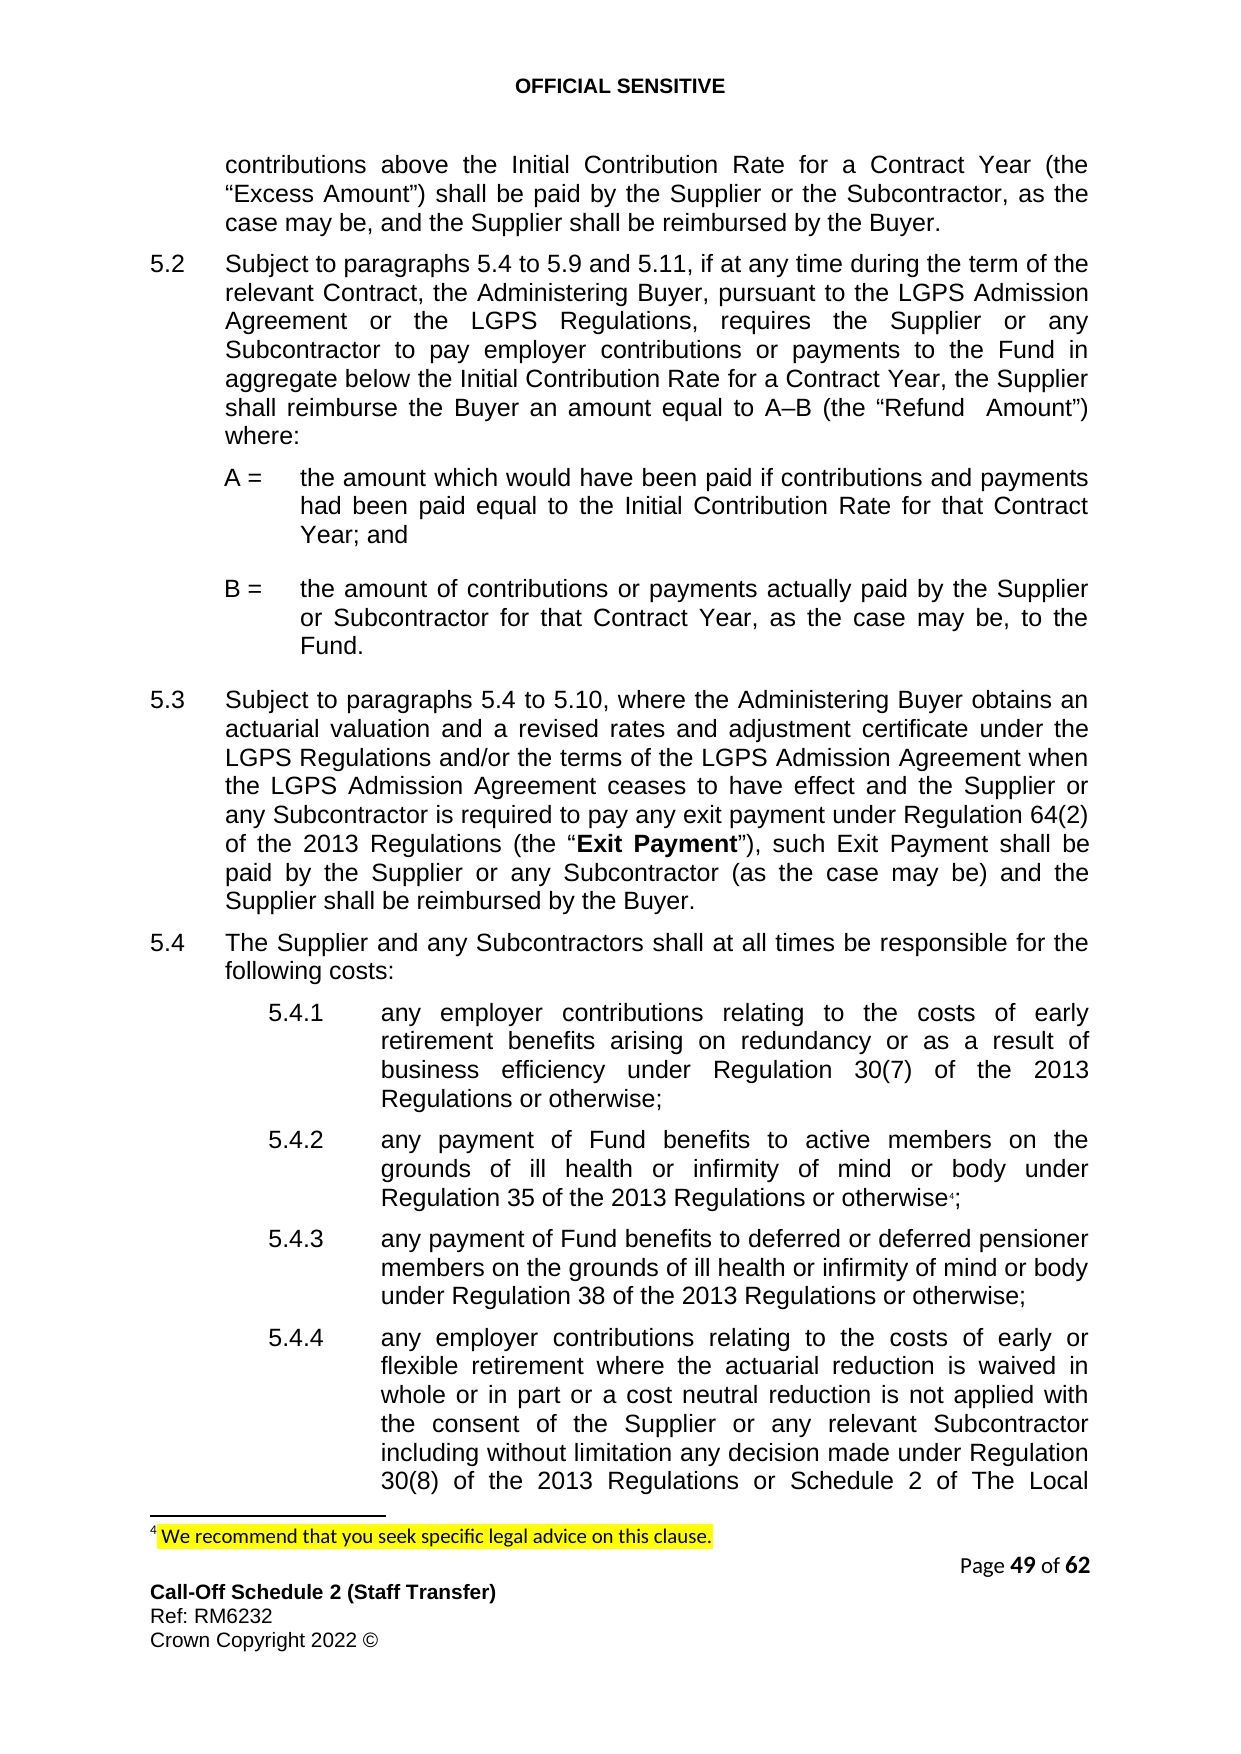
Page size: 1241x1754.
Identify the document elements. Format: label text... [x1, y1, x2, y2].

subtitle B = the amount of contributions or payments actually paid by the Supplier or Subcontractor for that Contract Year, as the case may be, to the Fund. [224, 574, 1090, 660]
list any employer contributions relating to the costs of early retirement benefits arising on redundancy or as a result of business efficiency under Regulation 30(7) of the 2013 Regulations or otherwise; [268, 997, 1090, 1112]
list any payment of Fund benefits to deferred or deferred pensioner members on the grounds of ill health or infirmity of mind or body under Regulation 38 of the 2013 Regulations or otherwise; [268, 1224, 1090, 1310]
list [150, 150, 1090, 236]
list Subject to paragraphs 5.4 to 5.9 and 5.11, if at any time during the term of the relevant Contract, the Administering Buyer, pursuant to the LGPS Admission Agreement or the LGPS Regulations, requires the Supplier or any Subcontractor to pay employer contributions or payments to the Fund in aggregate below the Initial Contribution Rate for a Contract Year, the Supplier shall reimburse the Buyer an amount equal to A–B (the “Refund Amount”) where: [150, 249, 1090, 450]
subtitle A = the amount which would have been paid if contributions and payments had been paid equal to the Initial Contribution Rate for that Contract Year; and [224, 462, 1090, 549]
list any payment of Fund benefits to active members on the grounds of ill health or infirmity of mind or body under Regulation 35 of the 2013 Regulations or otherwise; [268, 1125, 1090, 1211]
list The Supplier and any Subcontractors shall at all times be responsible for the following costs: [150, 927, 1090, 985]
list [268, 1322, 1090, 1495]
list Subject to paragraphs 5.4 to 5.10, where the Administering Buyer obtains an actuarial valuation and a revised rates and adjustment certificate under the LGPS Regulations and/or the terms of the LGPS Admission Agreement when the LGPS Admission Agreement ceases to have effect and the Supplier or any Subcontractor is required to pay any exit payment under Regulation 64(2) of the 2013 Regulations (the “Exit Payment”), such Exit Payment shall be paid by the Supplier or any Subcontractor (as the case may be) and the Supplier shall be reimbursed by the Buyer. [150, 685, 1090, 915]
